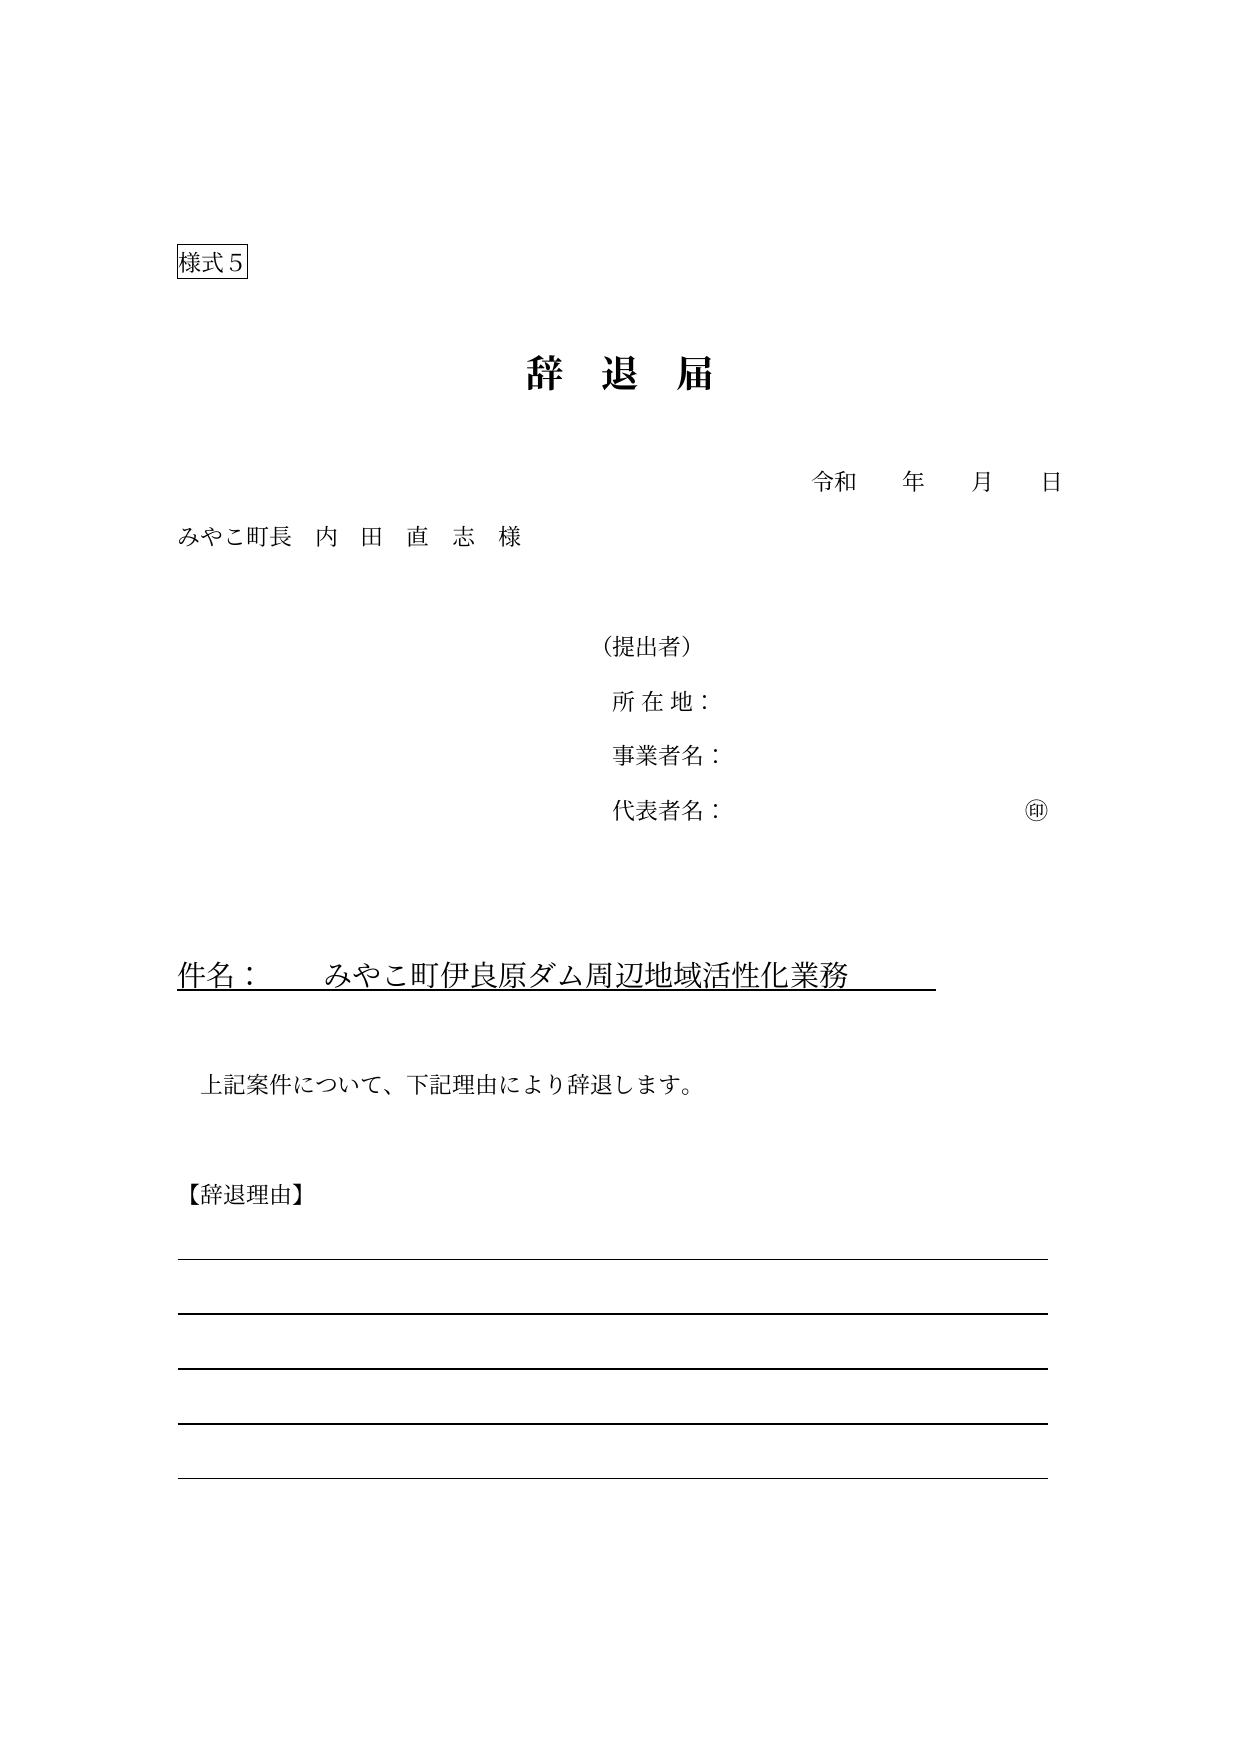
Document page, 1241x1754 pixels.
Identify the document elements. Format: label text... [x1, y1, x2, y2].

text 令和 年 月 日 [177, 453, 1063, 508]
text （提出者） [177, 618, 1063, 673]
text 上記案件について、下記理由により辞退します。 [177, 1056, 1063, 1111]
text 所 在 地： [177, 673, 1079, 727]
text 件名： みやこ町伊良原ダム周辺地域活性化業務 [177, 947, 1063, 1001]
text 様式５ [177, 234, 1063, 289]
text みやこ町長 内 田 直 志 様 [177, 508, 1063, 563]
text 辞 退 届 [177, 344, 1063, 399]
text 事業者名： [177, 727, 1063, 782]
text 代表者名： ㊞ [177, 782, 1063, 837]
text 【辞退理由】 [177, 1166, 1063, 1221]
